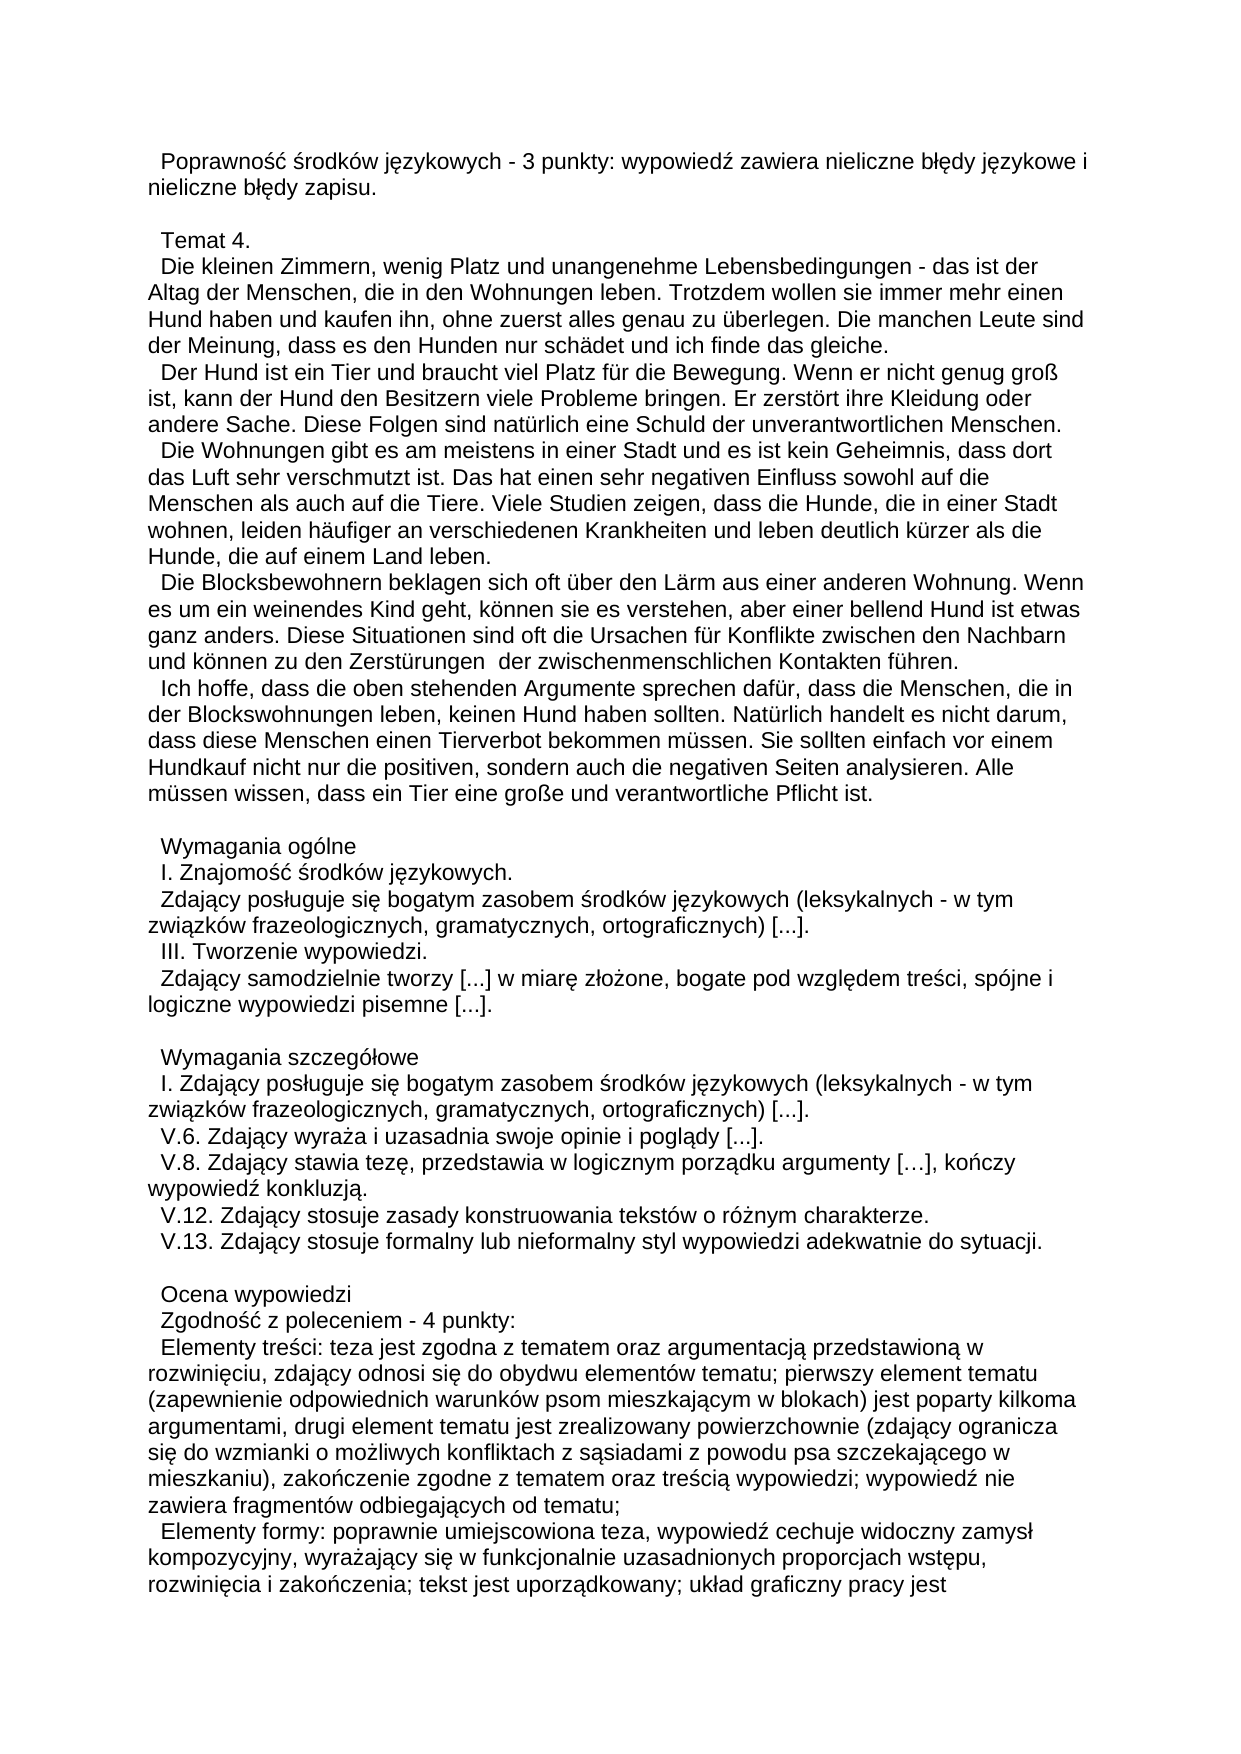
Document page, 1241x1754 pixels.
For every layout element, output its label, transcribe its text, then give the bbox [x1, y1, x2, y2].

text Wymagania szczegółowe [148, 1044, 1093, 1070]
text Die Blocksbewohnern beklagen sich oft über den Lärm aus einer anderen Wohnung. Wenn es um ein weinendes Kind geht, können sie es verstehen, aber einer bellend Hund ist etwas ganz anders. Diese Situationen sind oft die Ursachen für Konflikte zwischen den Nachbarn und können zu den Zerstürungen der zwischenmenschlichen Kontakten führen. [148, 569, 1093, 675]
text Ocena wypowiedzi [148, 1281, 1093, 1307]
text Die kleinen Zimmern, wenig Platz und unangenehme Lebensbedingungen - das ist der Altag der Menschen, die in den Wohnungen leben. Trotzdem wollen sie immer mehr einen Hund haben und kaufen ihn, ohne zuerst alles genau zu überlegen. Die manchen Leute sind der Meinung, dass es den Hunden nur schädet und ich finde das gleiche. [148, 253, 1093, 358]
text I. Zdający posługuje się bogatym zasobem środków językowych (leksykalnych - w tym związków frazeologicznych, gramatycznych, ortograficznych) [...]. [148, 1070, 1093, 1123]
text Zdający samodzielnie tworzy [...] w miarę złożone, bogate pod względem treści, spójne i logiczne wypowiedzi pisemne [...]. [148, 964, 1093, 1017]
text Temat 4. [148, 227, 1093, 253]
text III. Tworzenie wypowiedzi. [148, 938, 1093, 964]
text V.13. Zdający stosuje formalny lub nieformalny styl wypowiedzi adekwatnie do sytuacji. [148, 1228, 1093, 1254]
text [148, 1518, 1093, 1597]
text Wymagania ogólne [148, 833, 1093, 859]
text Poprawność środków językowych - 3 punkty: wypowiedź zawiera nieliczne błędy językowe i nieliczne błędy zapisu. [148, 148, 1093, 200]
text Zdający posługuje się bogatym zasobem środków językowych (leksykalnych - w tym związków frazeologicznych, gramatycznych, ortograficznych) [...]. [148, 886, 1093, 938]
text V.6. Zdający wyraża i uzasadnia swoje opinie i poglądy [...]. [148, 1123, 1093, 1149]
text Der Hund ist ein Tier und braucht viel Platz für die Bewegung. Wenn er nicht genug groß ist, kann der Hund den Besitzern viele Probleme bringen. Er zerstört ihre Kleidung oder andere Sache. Diese Folgen sind natürlich eine Schuld der unverantwortlichen Menschen. [148, 358, 1093, 437]
text Elementy treści: teza jest zgodna z tematem oraz argumentacją przedstawioną w rozwinięciu, zdający odnosi się do obydwu elementów tematu; pierwszy element tematu (zapewnienie odpowiednich warunków psom mieszkającym w blokach) jest poparty kilkoma argumentami, drugi element tematu jest zrealizowany powierzchownie (zdający ogranicza się do wzmianki o możliwych konfliktach z sąsiadami z powodu psa szczekającego w mieszkaniu), zakończenie zgodne z tematem oraz treścią wypowiedzi; wypowiedź nie zawiera fragmentów odbiegających od tematu; [148, 1333, 1093, 1518]
text Die Wohnungen gibt es am meistens in einer Stadt und es ist kein Geheimnis, dass dort das Luft sehr verschmutzt ist. Das hat einen sehr negativen Einfluss sowohl auf die Menschen als auch auf die Tiere. Viele Studien zeigen, dass die Hunde, die in einer Stadt wohnen, leiden häufiger an verschiedenen Krankheiten und leben deutlich kürzer als die Hunde, die auf einem Land leben. [148, 437, 1093, 569]
text I. Znajomość środków językowych. [148, 859, 1093, 886]
text Zgodność z poleceniem - 4 punkty: [148, 1307, 1093, 1333]
text V.8. Zdający stawia tezę, przedstawia w logicznym porządku argumenty […], kończy wypowiedź konkluzją. [148, 1149, 1093, 1202]
text V.12. Zdający stosuje zasady konstruowania tekstów o różnym charakterze. [148, 1202, 1093, 1228]
text Ich hoffe, dass die oben stehenden Argumente sprechen dafür, dass die Menschen, die in der Blockswohnungen leben, keinen Hund haben sollten. Natürlich handelt es nicht darum, dass diese Menschen einen Tierverbot bekommen müssen. Sie sollten einfach vor einem Hundkauf nicht nur die positiven, sondern auch die negativen Seiten analysieren. Alle müssen wissen, dass ein Tier eine große und verantwortliche Pflicht ist. [148, 675, 1093, 806]
